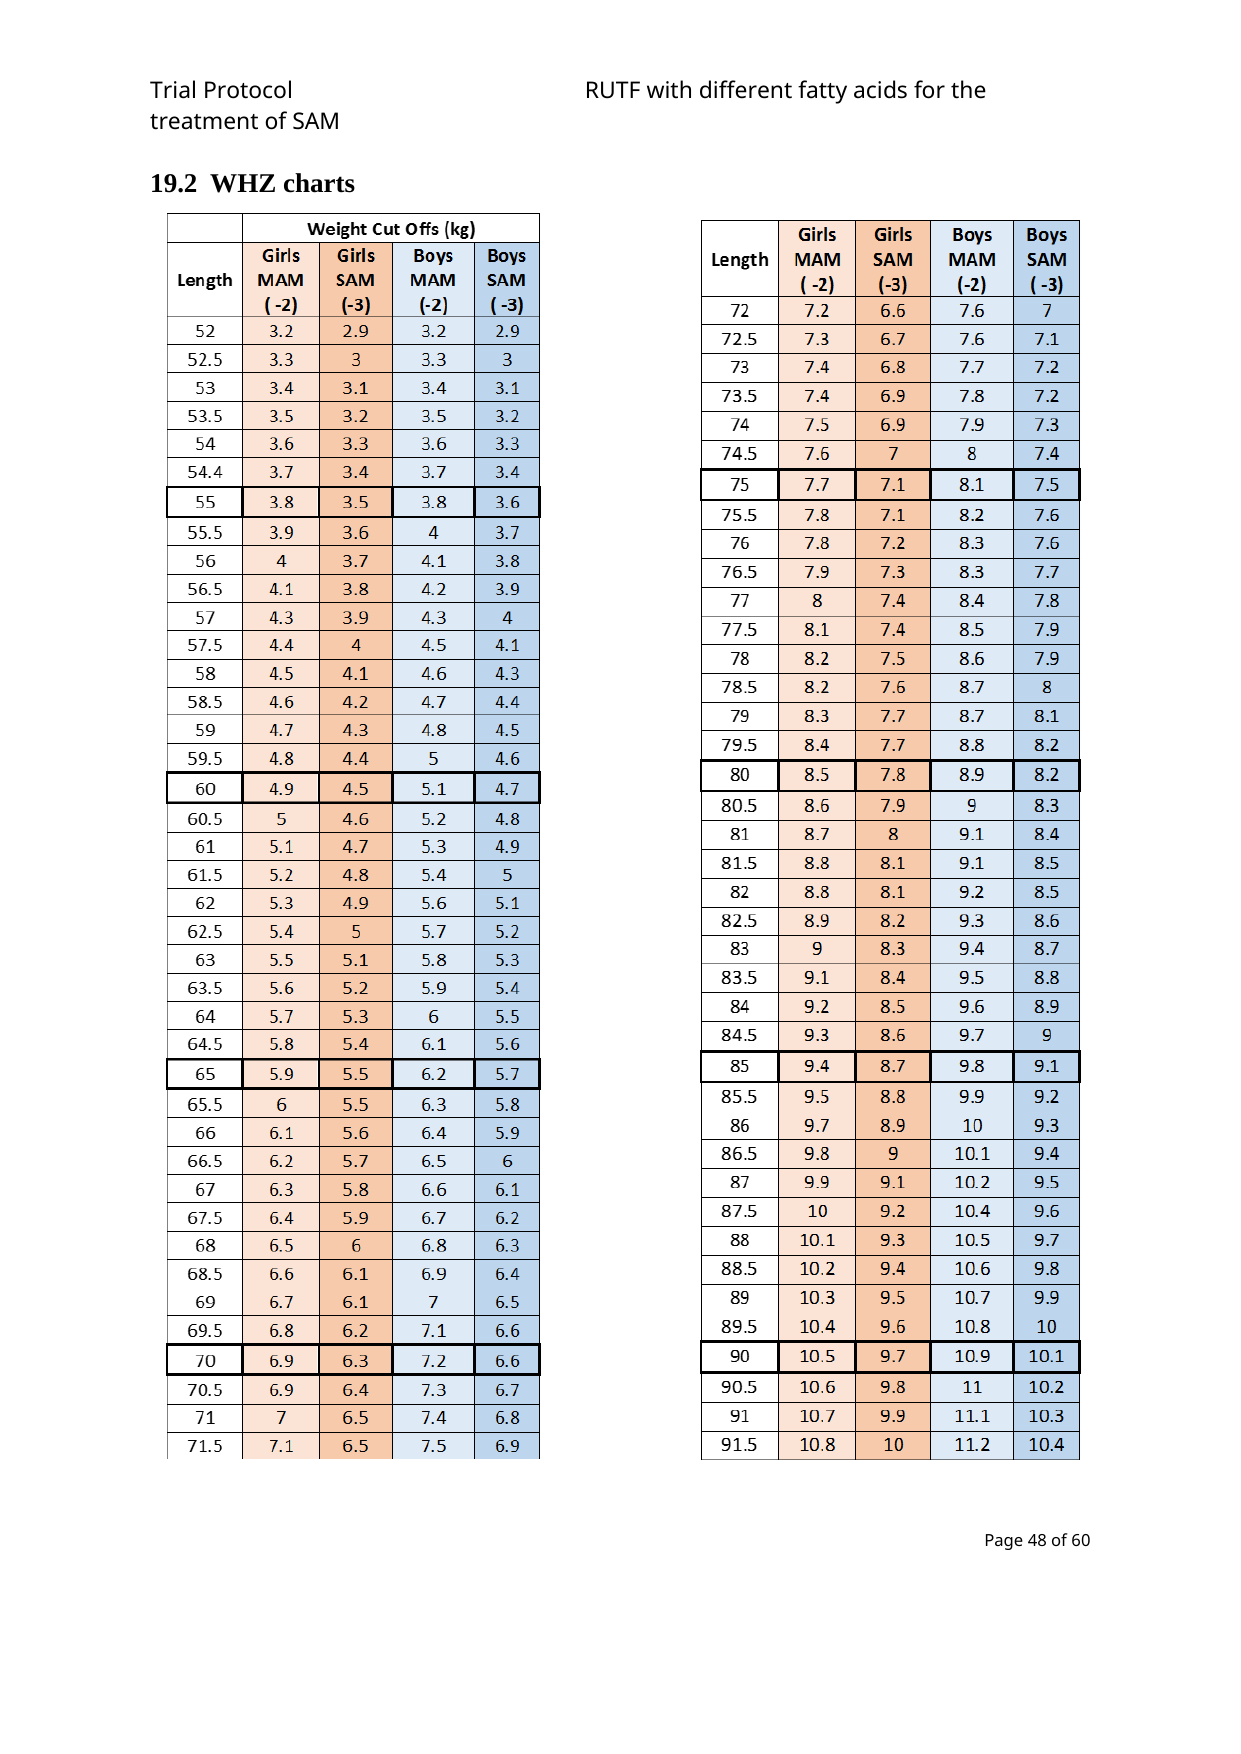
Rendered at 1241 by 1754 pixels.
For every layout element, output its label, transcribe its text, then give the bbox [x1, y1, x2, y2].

picture [155, 213, 543, 1455]
picture [687, 220, 1089, 1460]
list WHZ charts [150, 167, 1090, 199]
